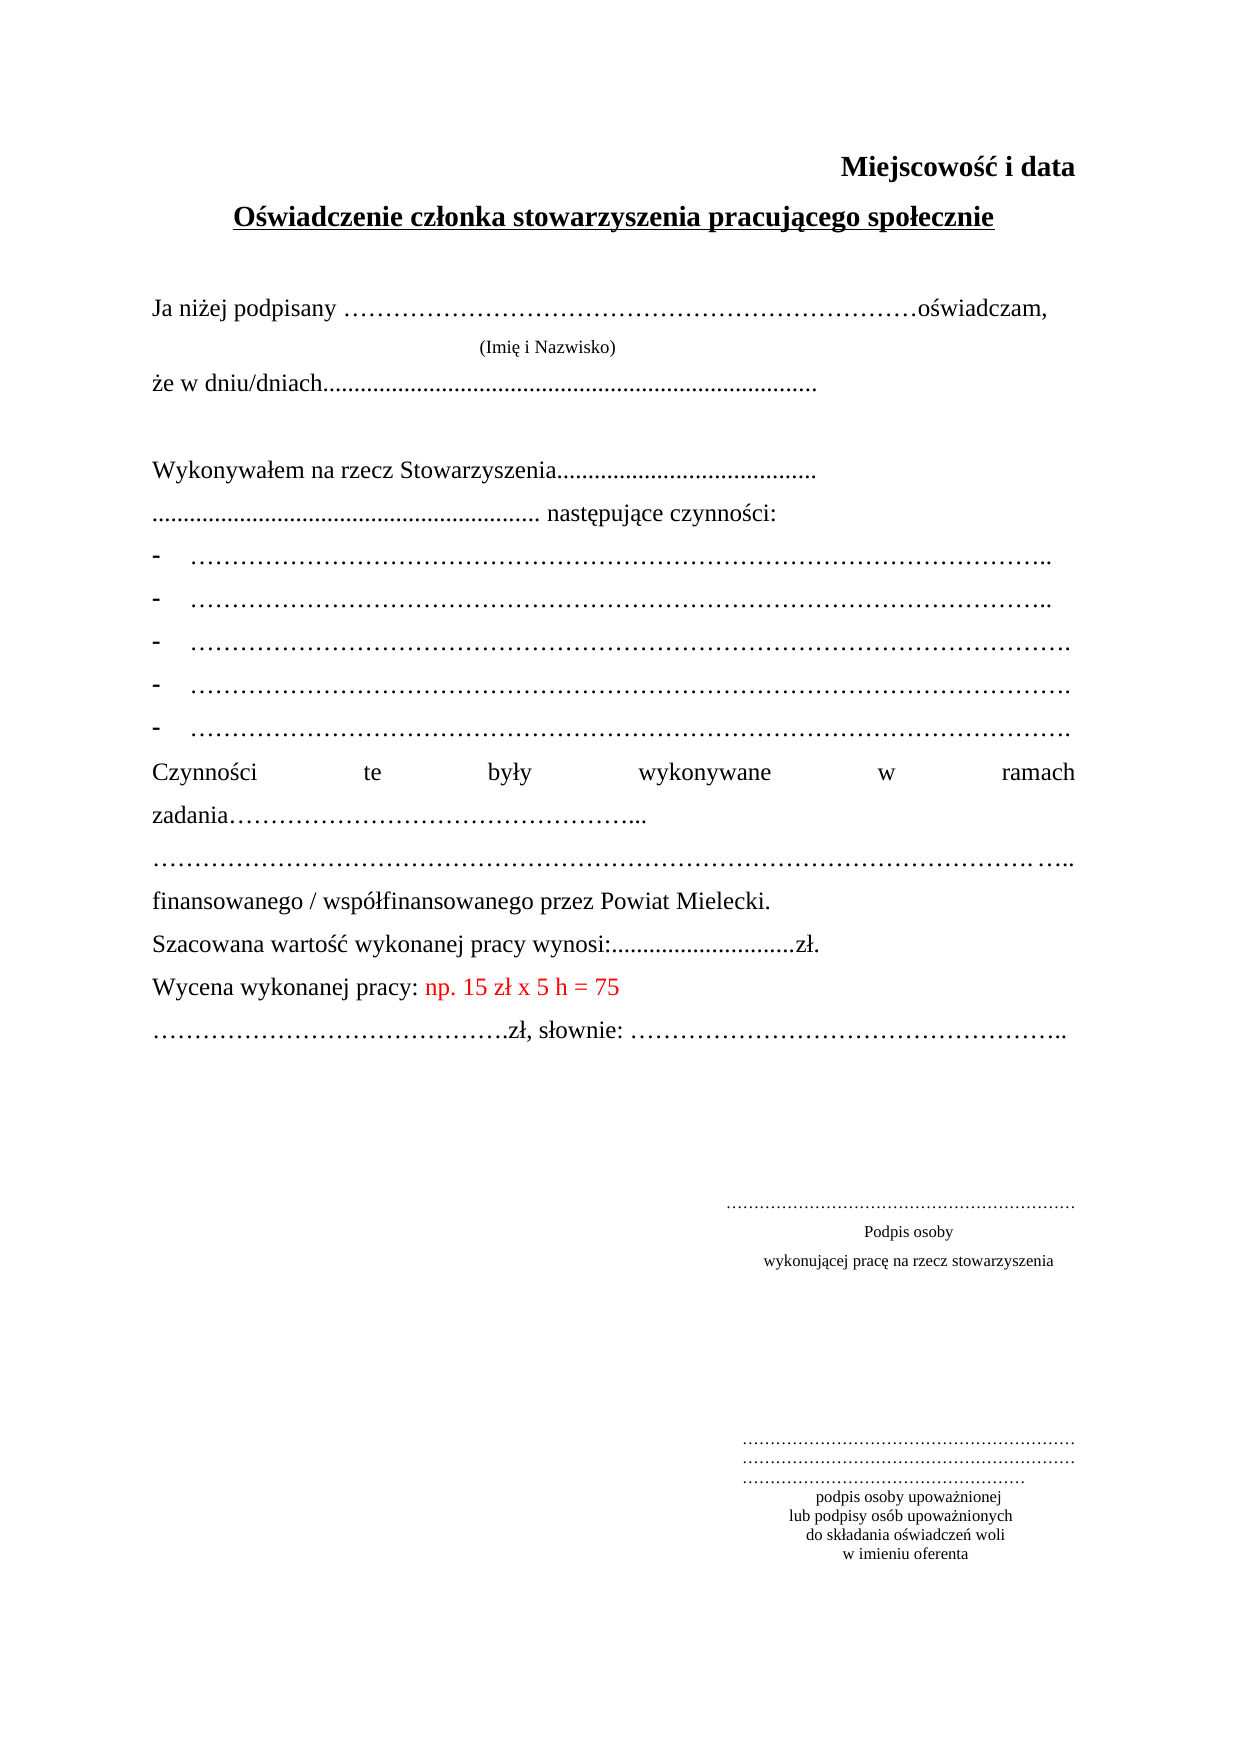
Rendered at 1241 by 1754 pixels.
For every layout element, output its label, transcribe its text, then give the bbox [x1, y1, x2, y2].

text Podpis osoby [742, 1222, 1075, 1241]
text Miejscowość i data [152, 149, 1075, 183]
text Wykonywałem na rzecz Stowarzyszenia [152, 455, 1075, 483]
list ……………………………………………………………………………………………. [152, 627, 1075, 656]
text …………………………………….zł, słownie: …………………………………………….. [152, 1015, 1075, 1044]
list ……………………………………………………………………………………………. [152, 713, 1075, 742]
text Oświadczenie członka stowarzyszenia pracującego społecznie [152, 199, 1075, 233]
list ………………………………………………………………………………………….. [152, 541, 1075, 570]
text Szacowana wartość wykonanej pracy wynosi: zł. [152, 929, 1075, 958]
text ……………………………………………………………………………………………………………………………………………………… [742, 1429, 1075, 1487]
text Czynności te były wykonywane w ramach zadania…………………………………………... ……………………………………………………………………………………………. ….. [152, 757, 1075, 872]
text podpis osoby upoważnionej [742, 1487, 1075, 1506]
list ………………………………………………………………………………………….. [152, 584, 1075, 613]
text wykonującej pracę na rzecz stowarzyszenia [742, 1251, 1075, 1270]
text że w dniu/dniach [152, 368, 1075, 397]
text lub podpisy osób upoważnionych [726, 1506, 1075, 1525]
text Ja niżej podpisany ……………………………………………………………oświadczam, [152, 293, 1075, 322]
text Wycena wykonanej pracy: np. 15 zł x 5 h = 75 [152, 972, 1075, 1001]
text do składania oświadczeń woli [736, 1525, 1075, 1544]
text w imieniu oferenta [736, 1544, 1075, 1563]
text ……………………………………………………… [152, 1193, 1075, 1212]
text następujące czynności: [152, 498, 1075, 527]
text (Imię i Nazwisko) [152, 336, 1075, 358]
list ……………………………………………………………………………………………. [152, 670, 1075, 699]
text finansowanego / współfinansowanego przez Powiat Mielecki. [152, 886, 1075, 915]
